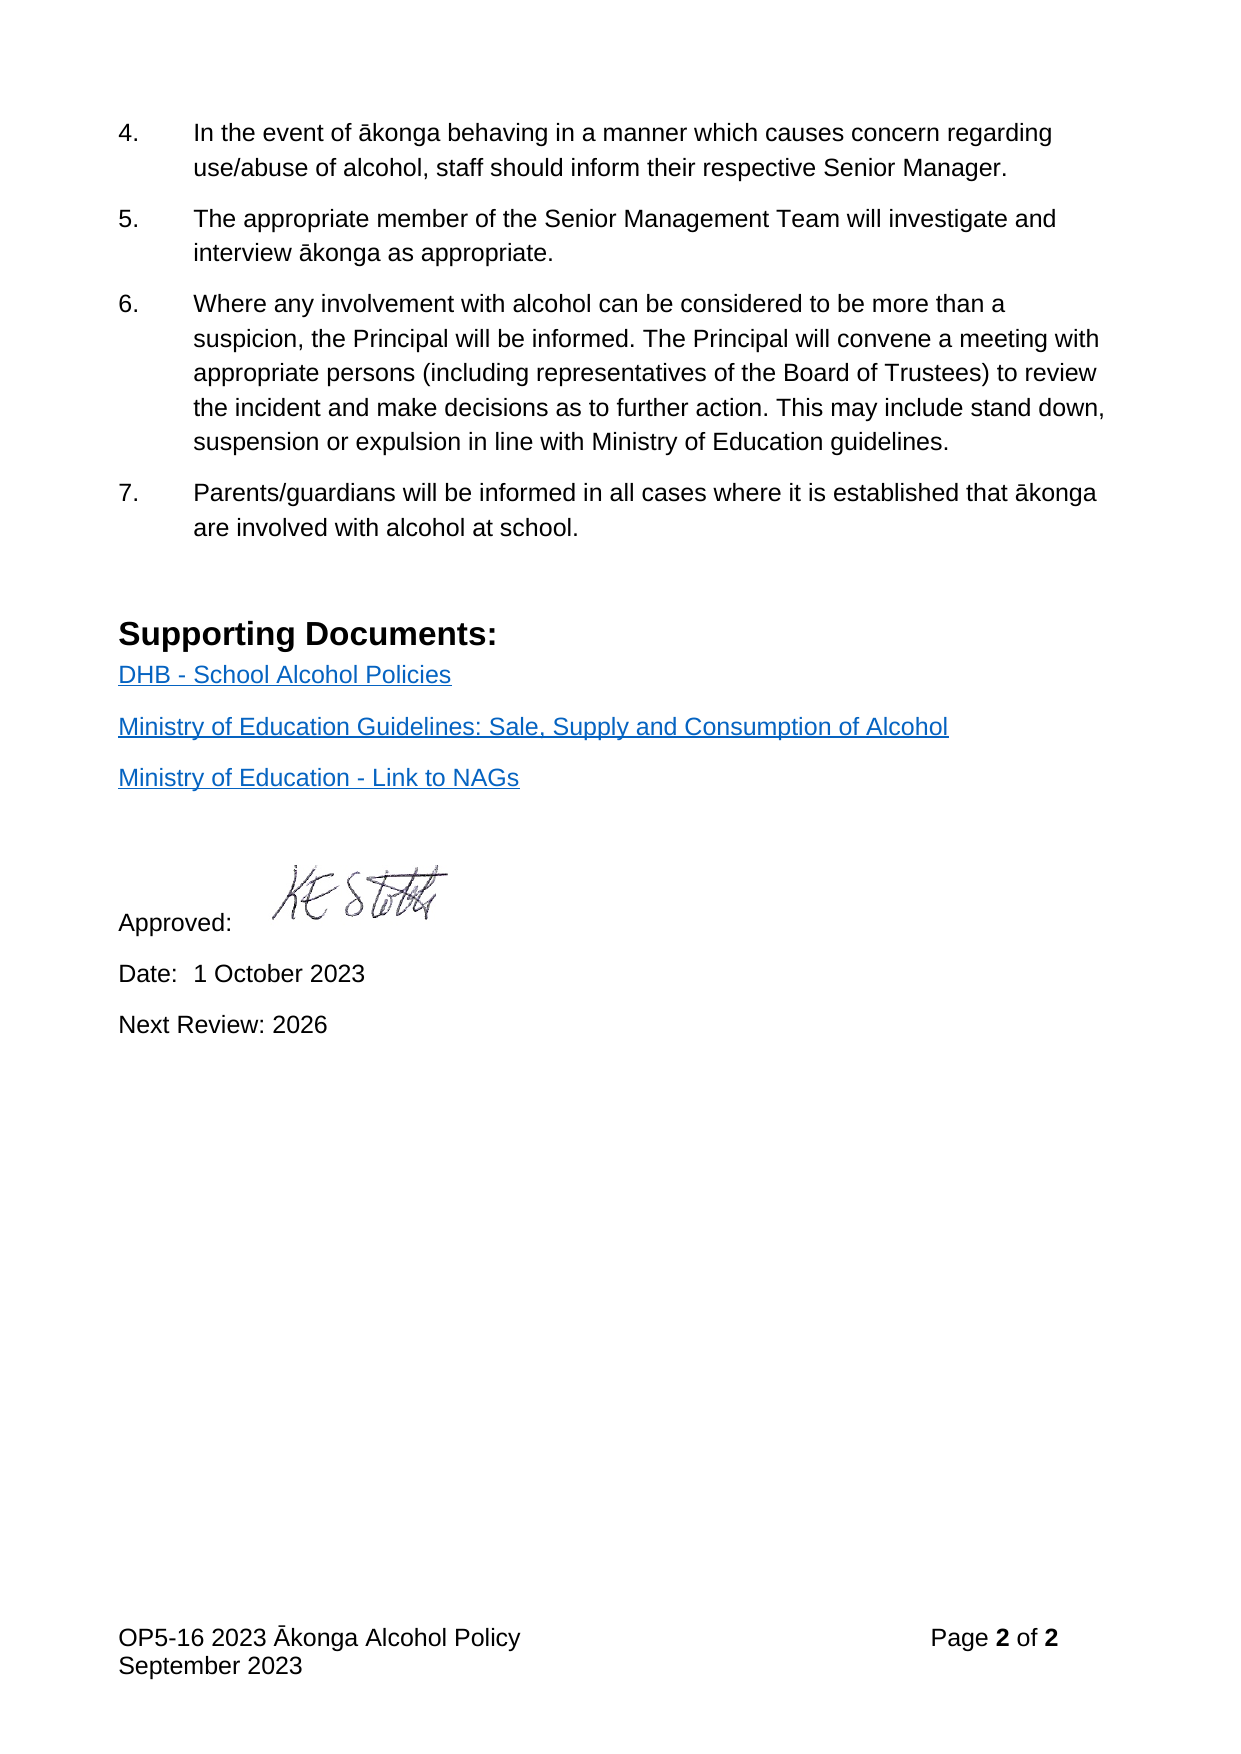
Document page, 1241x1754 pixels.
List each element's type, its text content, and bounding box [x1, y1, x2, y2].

text DHB - School Alcohol Policies [118, 660, 1122, 689]
text 4. In the event of ākonga behaving in a manner which causes concern regarding use/abuse of alcohol, staff should inform their respective Senior Manager. [118, 118, 1122, 181]
text Ministry of Education Guidelines: Sale, Supply and Consumption of Alcohol [118, 711, 1122, 740]
text Ministry of Education - Link to NAGs [118, 763, 1122, 791]
text Approved: [118, 865, 1122, 937]
subtitle Supporting Documents: [118, 614, 1122, 653]
text Next Review: 2026 [118, 1010, 1122, 1039]
text 7. Parents/guardians will be informed in all cases where it is established that ākonga are involved with alcohol at school. [118, 478, 1122, 542]
text 5. The appropriate member of the Senior Management Team will investigate and interview ākonga as appropriate. [118, 204, 1122, 267]
text Date: 1 October 2023 [118, 959, 1122, 988]
picture [268, 865, 448, 932]
text 6. Where any involvement with alcohol can be considered to be more than a suspicion, the Principal will be informed. The Principal will convene a meeting with appropriate persons (including representatives of the Board of Trustees) to review the incident and make decisions as to further action. This may include stand down, suspension or expulsion in line with Ministry of Education guidelines. [118, 289, 1122, 456]
